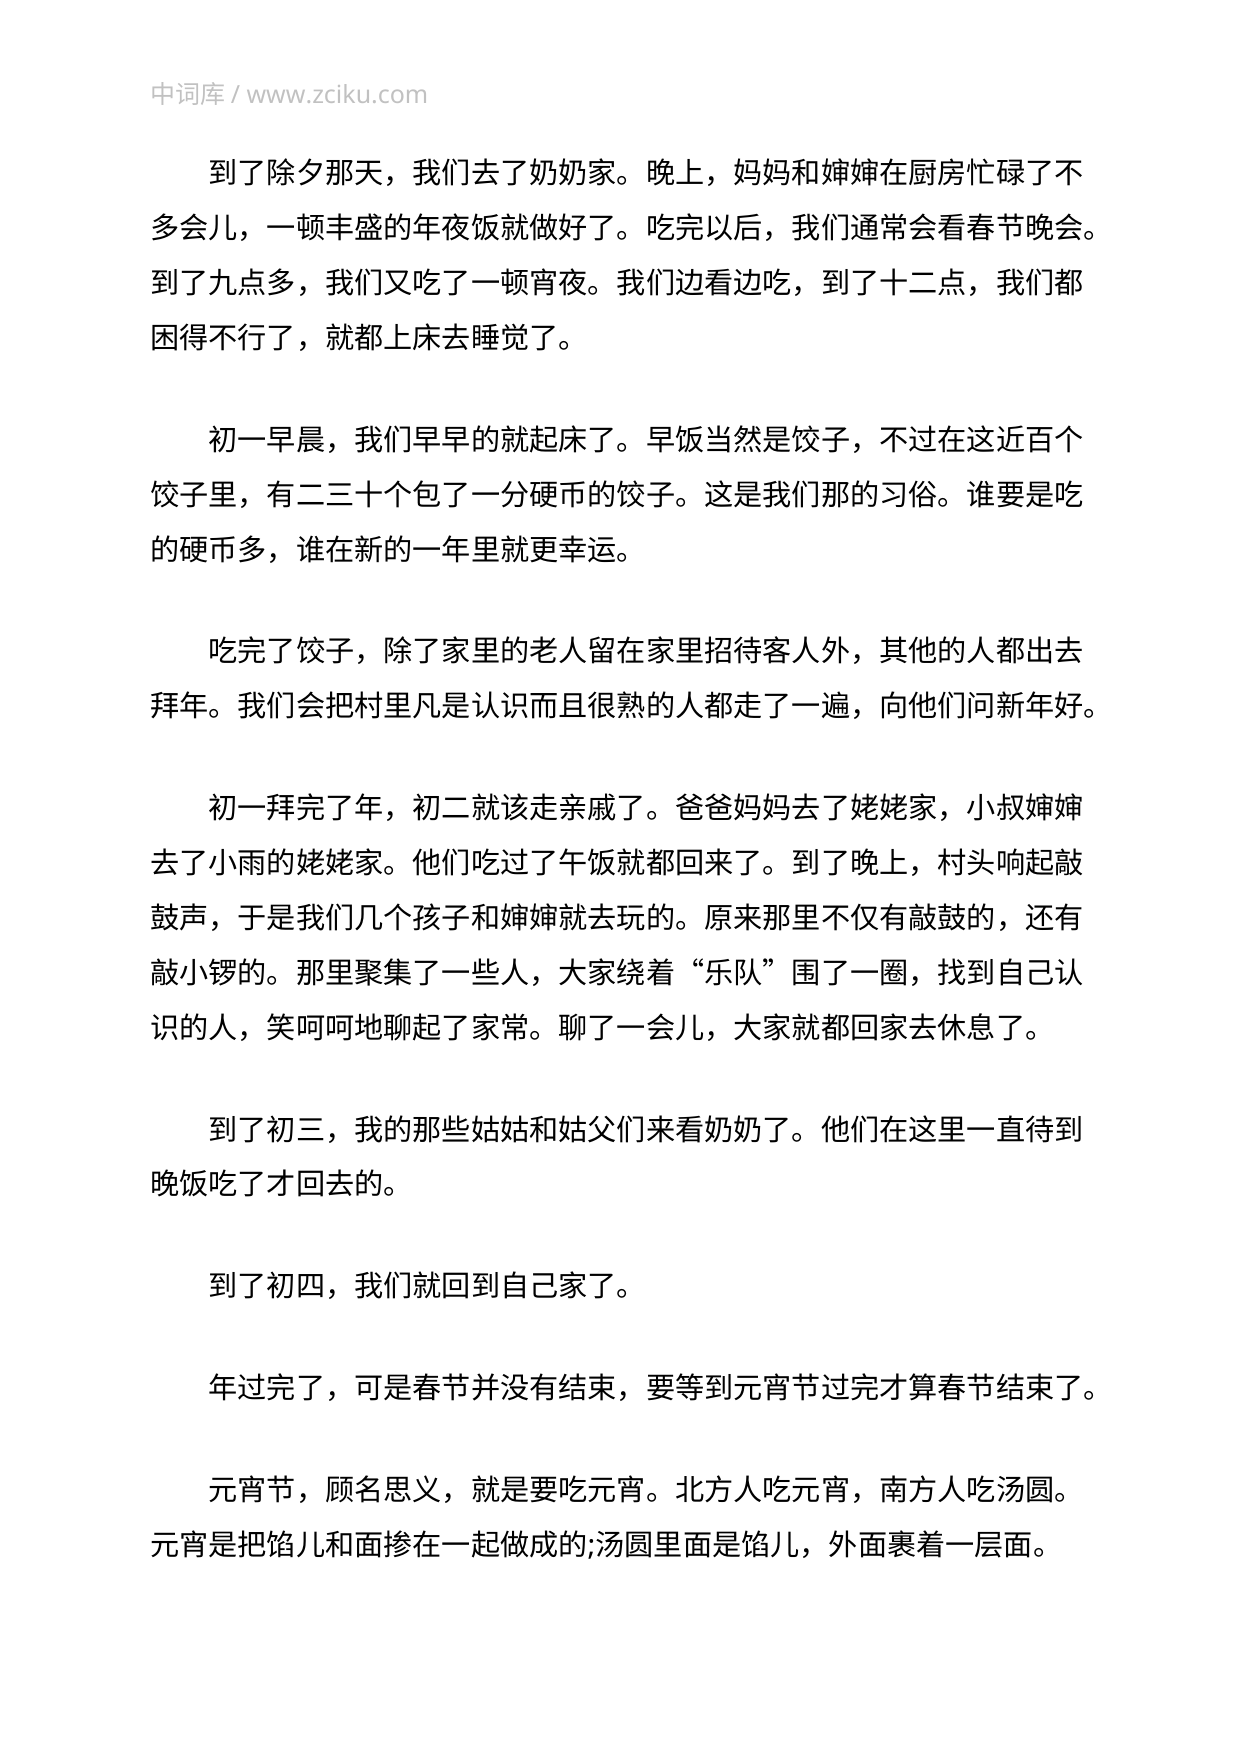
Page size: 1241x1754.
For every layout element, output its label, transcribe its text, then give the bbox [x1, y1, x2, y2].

text 年过完了，可是春节并没有结束，要等到元宵节过完才算春节结束了。 [150, 1364, 1090, 1407]
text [150, 1466, 1090, 1563]
text 吃完了饺子，除了家里的老人留在家里招待客人外，其他的人都出去拜年。我们会把村里凡是认识而且很熟的人都走了一遍，向他们问新年好。 [150, 628, 1090, 725]
text 到了初三，我的那些姑姑和姑父们来看奶奶了。他们在这里一直待到晚饭吃了才回去的。 [150, 1106, 1090, 1203]
text 到了初四，我们就回到自己家了。 [150, 1263, 1090, 1305]
text 到了除夕那天，我们去了奶奶家。晚上，妈妈和婶婶在厨房忙碌了不多会儿，一顿丰盛的年夜饭就做好了。吃完以后，我们通常会看春节晚会。到了九点多，我们又吃了一顿宵夜。我们边看边吃，到了十二点，我们都困得不行了，就都上床去睡觉了。 [150, 150, 1090, 357]
text 初一早晨，我们早早的就起床了。早饭当然是饺子，不过在这近百个饺子里，有二三十个包了一分硬币的饺子。这是我们那的习俗。谁要是吃的硬币多，谁在新的一年里就更幸运。 [150, 416, 1090, 568]
text 初一拜完了年，初二就该走亲戚了。爸爸妈妈去了姥姥家，小叔婶婶去了小雨的姥姥家。他们吃过了午饭就都回来了。到了晚上，村头响起敲鼓声，于是我们几个孩子和婶婶就去玩的。原来那里不仅有敲鼓的，还有敲小锣的。那里聚集了一些人，大家绕着“乐队”围了一圈，找到自己认识的人，笑呵呵地聊起了家常。聊了一会儿，大家就都回家去休息了。 [150, 785, 1090, 1047]
